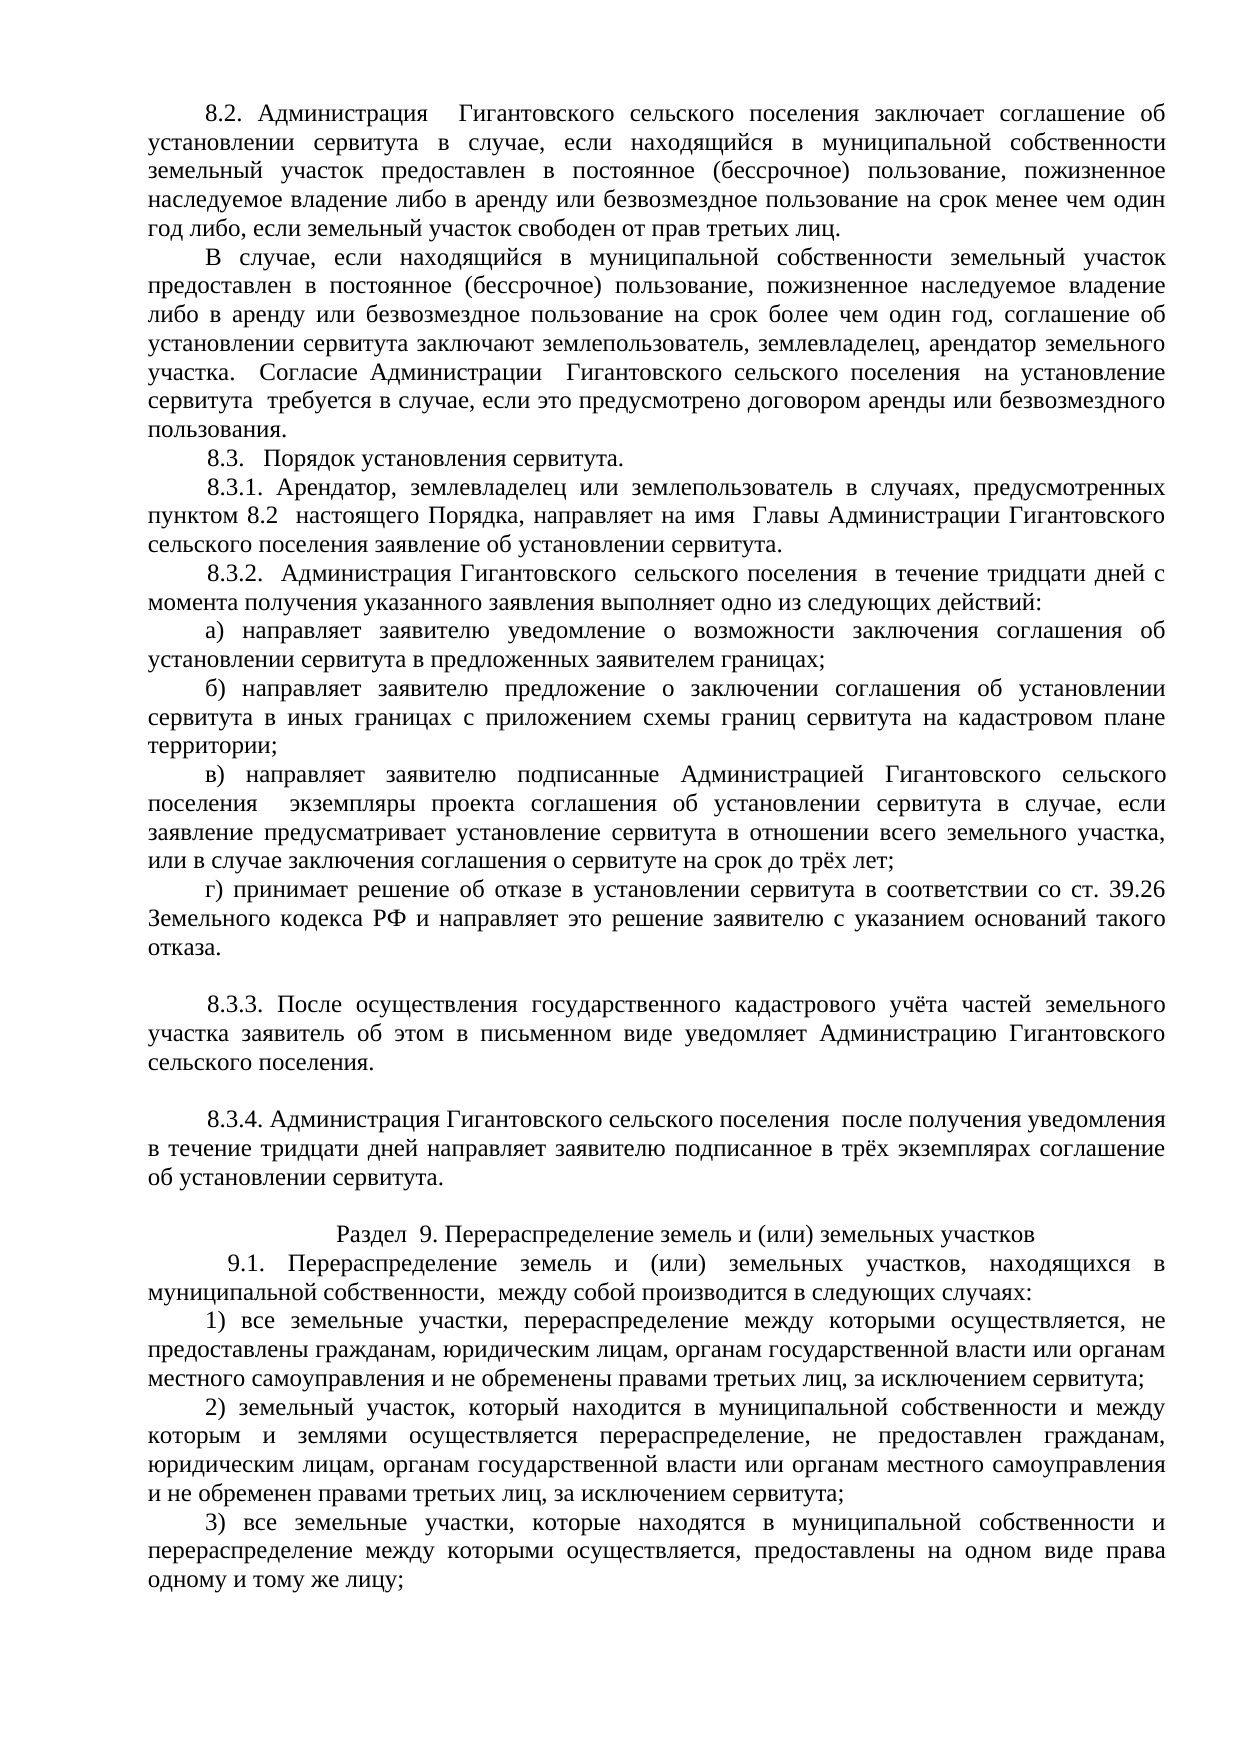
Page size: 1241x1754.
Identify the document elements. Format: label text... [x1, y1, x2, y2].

text 8.3.2. Администрация Гигантовского сельского поселения в течение тридцати дней с момента получения указанного заявления выполняет одно из следующих действий: [148, 558, 1167, 615]
text а) направляет заявителю уведомление о возможности заключения соглашения об установлении сервитута в предложенных заявителем границах; [148, 615, 1167, 673]
text В случае, если находящийся в муниципальной собственности земельный участок предоставлен в постоянное (бессрочное) пользование, пожизненное наследуемое владение либо в аренду или безвозмездное пользование на срок более чем один год, соглашение об установлении сервитута заключают землепользователь, землевладелец, арендатор земельного участка. Согласие Администрации Гигантовского сельского поселения на установление сервитута требуется в случае, если это предусмотрено договором аренды или безвозмездного пользования. [148, 242, 1167, 443]
text 8.3.3. После осуществления государственного кадастрового учёта частей земельного участка заявитель об этом в письменном виде уведомляет Администрацию Гигантовского сельского поселения. [148, 989, 1167, 1075]
text 3) все земельные участки, которые находятся в муниципальной собственности и перераспределение между которыми осуществляется, предоставлены на одном виде права одному и тому же лицу; [148, 1507, 1167, 1593]
text 8.3. Порядок установления сервитута. [148, 443, 1167, 472]
text 8.2. Администрация Гигантовского сельского поселения заключает соглашение об установлении сервитута в случае, если находящийся в муниципальной собственности земельный участок предоставлен в постоянное (бессрочное) пользование, пожизненное наследуемое владение либо в аренду или безвозмездное пользование на срок менее чем один год либо, если земельный участок свободен от прав третьих лиц. [148, 98, 1167, 242]
text 9.1. Перераспределение земель и (или) земельных участков, находящихся в муниципальной собственности, между собой производится в следующих случаях: [148, 1248, 1167, 1305]
text Раздел 9. Перераспределение земель и (или) земельных участков [148, 1219, 1167, 1248]
text 8.3.4. Администрация Гигантовского сельского поселения после получения уведомления в течение тридцати дней направляет заявителю подписанное в трёх экземплярах соглашение об установлении сервитута. [148, 1104, 1167, 1190]
text 8.3.1. Арендатор, землевладелец или землепользователь в случаях, предусмотренных пунктом 8.2 настоящего Порядка, направляет на имя Главы Администрации Гигантовского сельского поселения заявление об установлении сервитута. [148, 472, 1167, 558]
text б) направляет заявителю предложение о заключении соглашения об установлении сервитута в иных границах с приложением схемы границ сервитута на кадастровом плане территории; [148, 673, 1167, 759]
text г) принимает решение об отказе в установлении сервитута в соответствии со ст. 39.26 Земельного кодекса РФ и направляет это решение заявителю с указанием оснований такого отказа. [148, 874, 1167, 960]
text в) направляет заявителю подписанные Администрацией Гигантовского сельского поселения экземпляры проекта соглашения об установлении сервитута в случае, если заявление предусматривает установление сервитута в отношении всего земельного участка, или в случае заключения соглашения о сервитуте на срок до трёх лет; [148, 759, 1167, 874]
text 2) земельный участок, который находится в муниципальной собственности и между которым и землями осуществляется перераспределение, не предоставлен гражданам, юридическим лицам, органам государственной власти или органам местного самоуправления и не обременен правами третьих лиц, за исключением сервитута; [148, 1392, 1167, 1507]
text 1) все земельные участки, перераспределение между которыми осуществляется, не предоставлены гражданам, юридическим лицам, органам государственной власти или органам местного самоуправления и не обременены правами третьих лиц, за исключением сервитута; [148, 1305, 1167, 1392]
